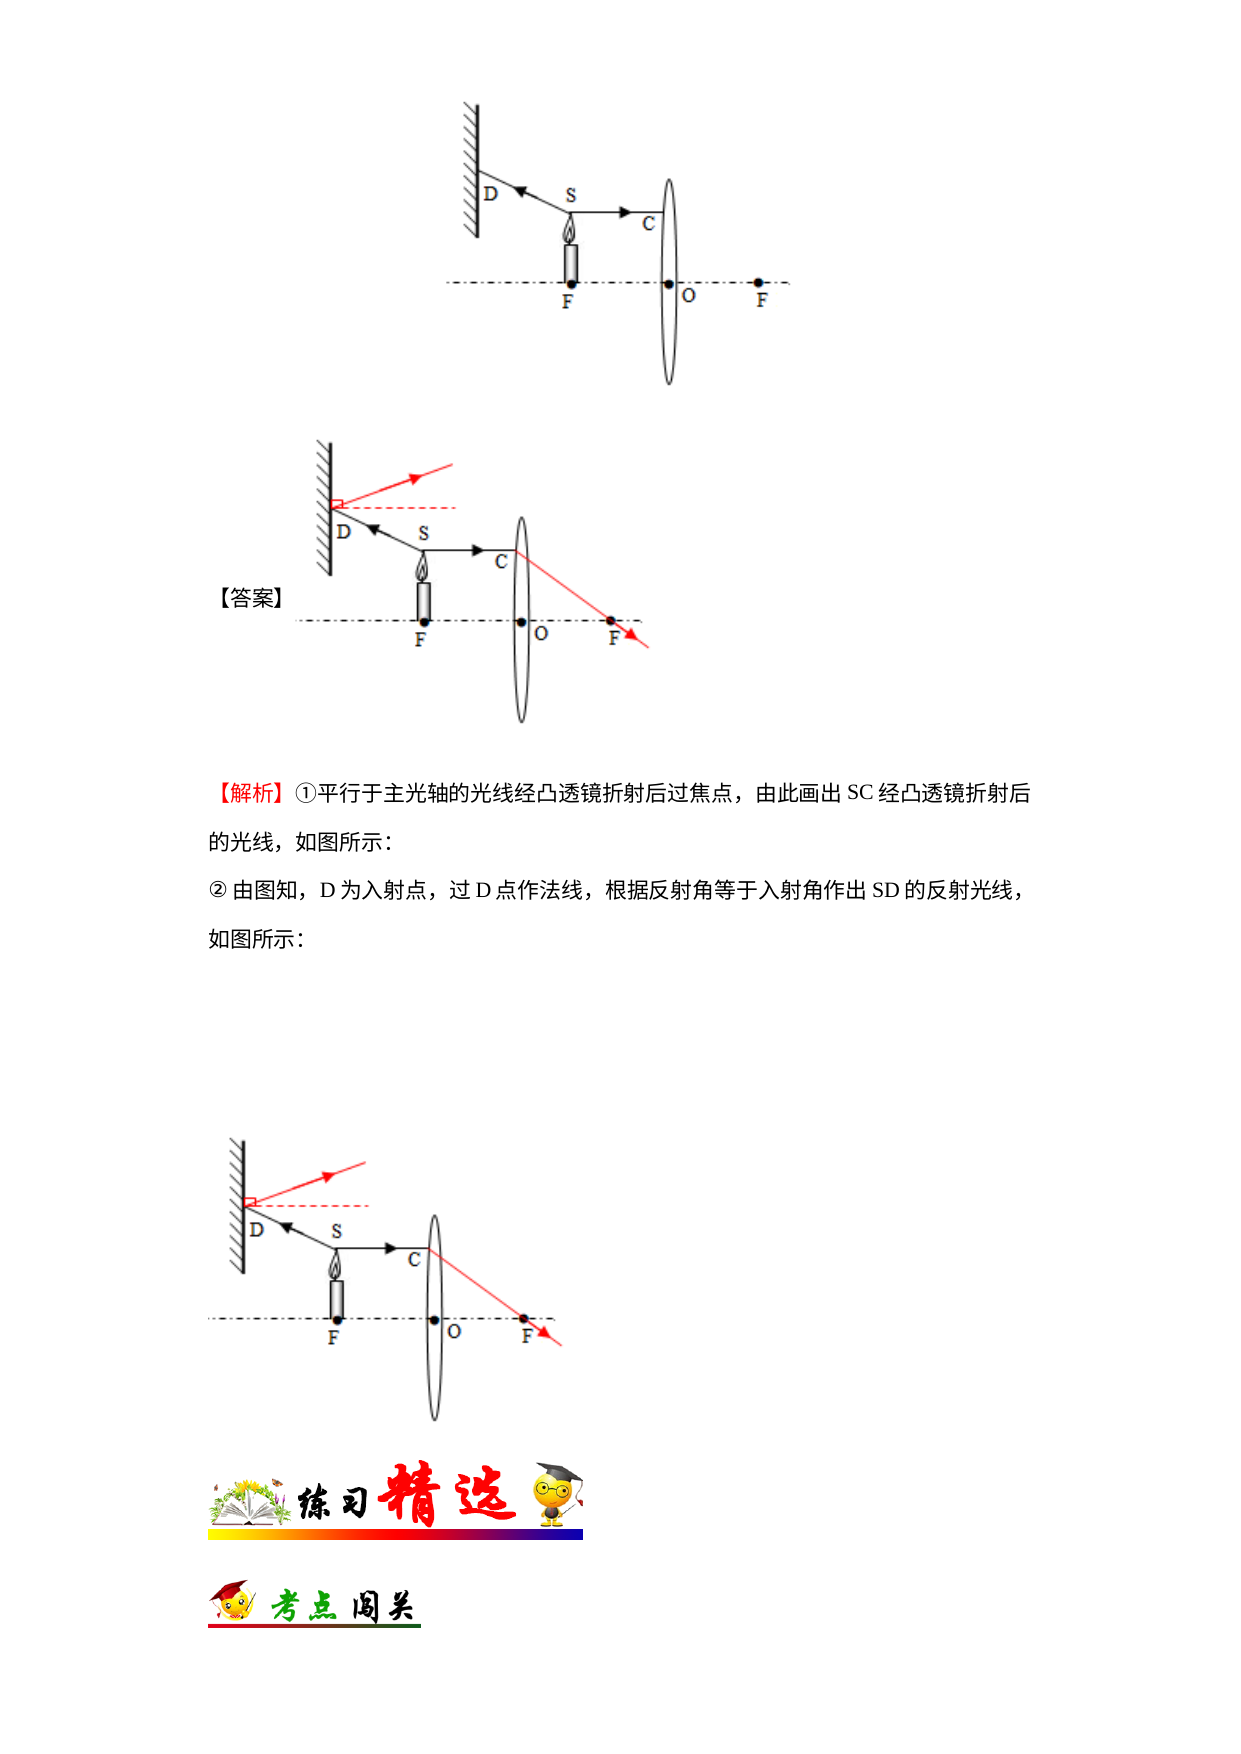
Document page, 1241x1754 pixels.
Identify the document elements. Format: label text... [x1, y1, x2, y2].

text 【解析】①平行于主光轴的光线经凸透镜折射后过焦点，由此画出SC经凸透镜折射后的光线，如图所示： ②由图知，D为入射点，过D点作法线，根据反射角等于入射角作出SD的反射光线，如图所示： [208, 775, 1032, 1442]
picture [208, 1132, 568, 1426]
picture [208, 1454, 583, 1540]
picture [445, 97, 795, 390]
picture [208, 1564, 421, 1628]
picture [295, 434, 655, 728]
